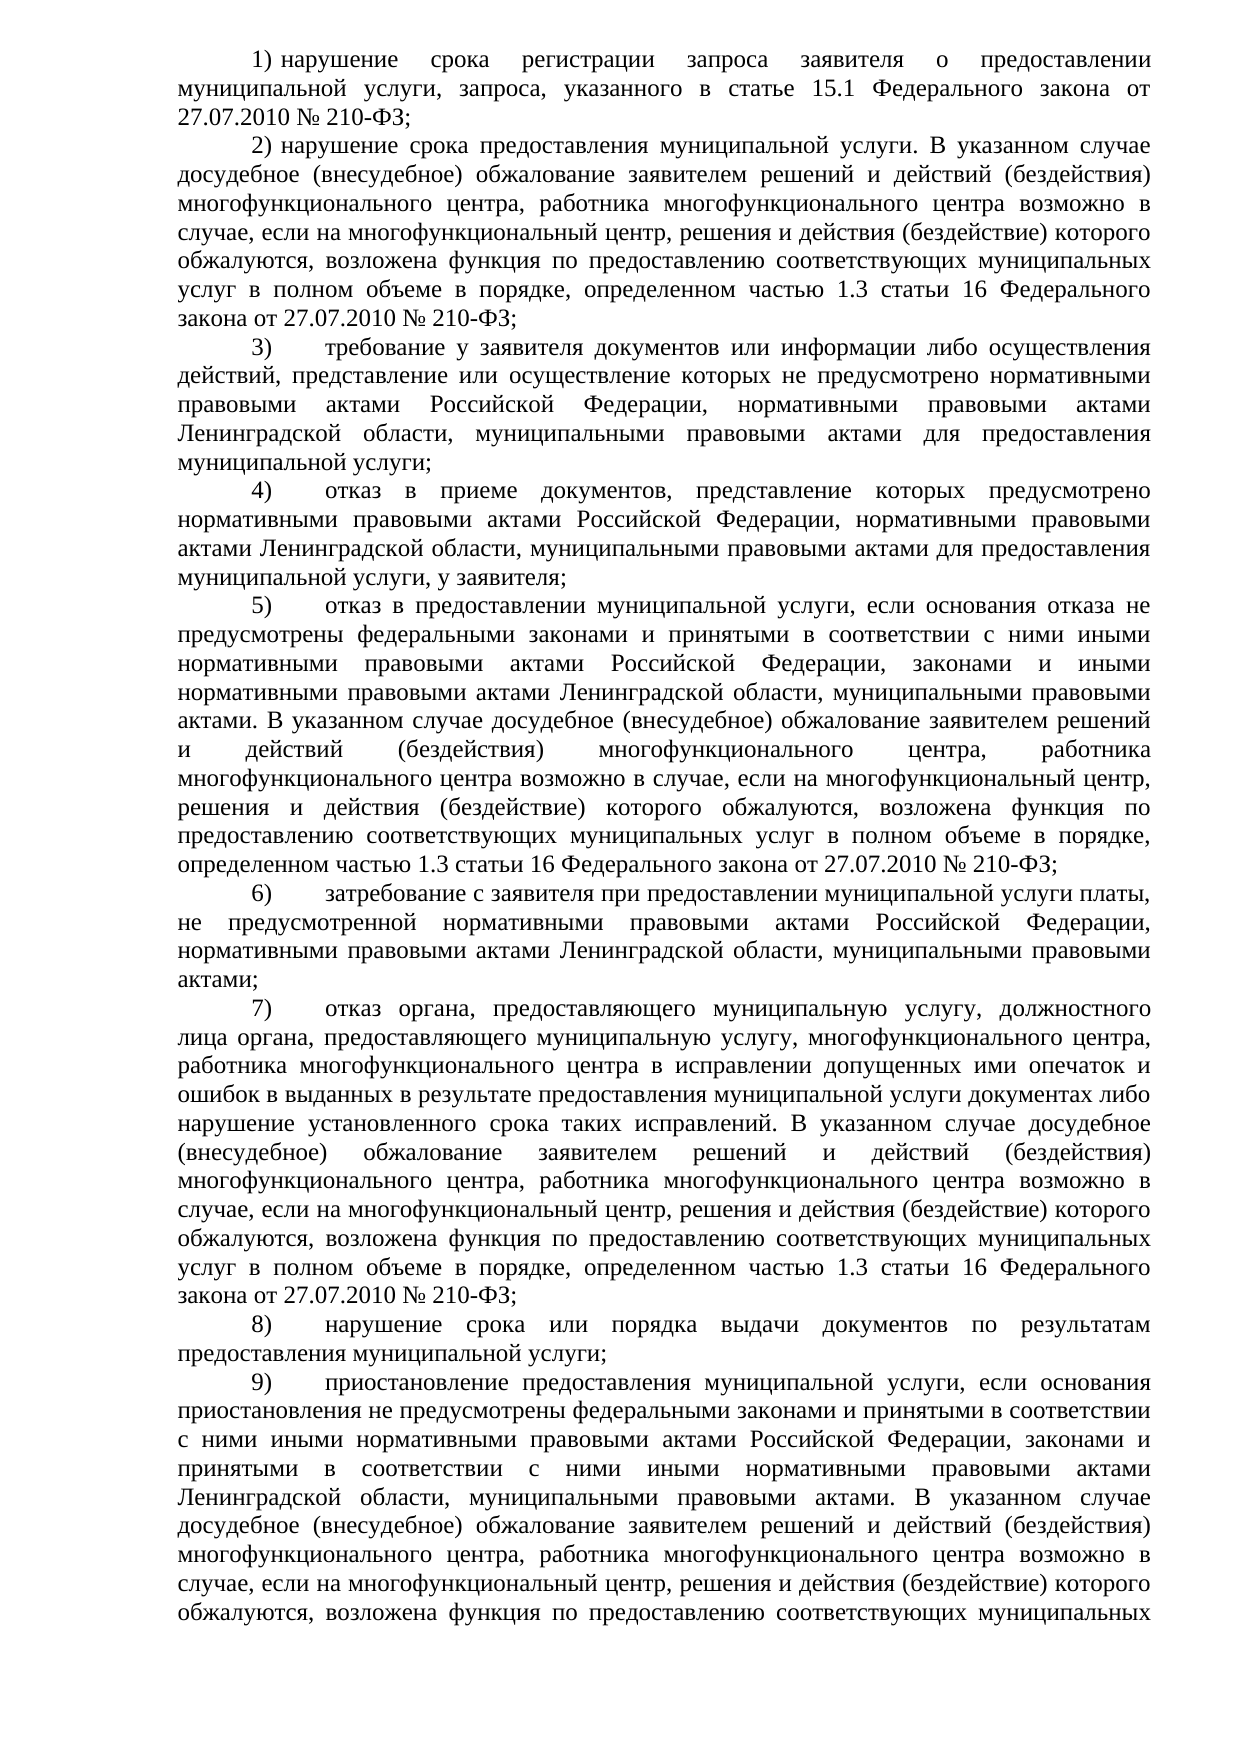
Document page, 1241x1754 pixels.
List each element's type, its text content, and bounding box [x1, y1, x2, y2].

list отказ в приеме документов, представление которых предусмотрено нормативными правовыми актами Российской Федерации, нормативными правовыми актами Ленинградской области, муниципальными правовыми актами для предоставления муниципальной услуги, у заявителя; [177, 476, 1152, 591]
list нарушение срока предоставления муниципальной услуги. В указанном случае досудебное (внесудебное) обжалование заявителем решений и действий (бездействия) многофункционального центра, работника многофункционального центра возможно в случае, если на многофункциональный центр, решения и действия (бездействие) которого обжалуются, возложена функция по предоставлению соответствующих муниципальных услуг в полном объеме в порядке, определенном частью 1.3 статьи 16 Федерального закона от 27.07.2010 № 210-ФЗ; [177, 131, 1152, 332]
list нарушение срока или порядка выдачи документов по результатам предоставления муниципальной услуги; [177, 1309, 1152, 1367]
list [177, 1367, 1152, 1626]
list затребование с заявителя при предоставлении муниципальной услуги платы, не предусмотренной нормативными правовыми актами Российской Федерации, нормативными правовыми актами Ленинградской области, муниципальными правовыми актами; [177, 878, 1152, 993]
list отказ органа, предоставляющего муниципальную услугу, должностного лица органа, предоставляющего муниципальную услугу, многофункционального центра, работника многофункционального центра в исправлении допущенных ими опечаток и ошибок в выданных в результате предоставления муниципальной услуги документах либо нарушение установленного срока таких исправлений. В указанном случае досудебное (внесудебное) обжалование заявителем решений и действий (бездействия) многофункционального центра, работника многофункционального центра возможно в случае, если на многофункциональный центр, решения и действия (бездействие) которого обжалуются, возложена функция по предоставлению соответствующих муниципальных услуг в полном объеме в порядке, определенном частью 1.3 статьи 16 Федерального закона от 27.07.2010 № 210-ФЗ; [177, 993, 1152, 1309]
list нарушение срока регистрации запроса заявителя о предоставлении муниципальной услуги, запроса, указанного в статье 15.1 Федерального закона от 27.07.2010 № 210-ФЗ; [177, 44, 1152, 131]
list требование у заявителя документов или информации либо осуществления действий, представление или осуществление которых не предусмотрено нормативными правовыми актами Российской Федерации, нормативными правовыми актами Ленинградской области, муниципальными правовыми актами для предоставления муниципальной услуги; [177, 332, 1152, 476]
list отказ в предоставлении муниципальной услуги, если основания отказа не предусмотрены федеральными законами и принятыми в соответствии с ними иными нормативными правовыми актами Российской Федерации, законами и иными нормативными правовыми актами Ленинградской области, муниципальными правовыми актами. В указанном случае досудебное (внесудебное) обжалование заявителем решений и действий (бездействия) многофункционального центра, работника многофункционального центра возможно в случае, если на многофункциональный центр, решения и действия (бездействие) которого обжалуются, возложена функция по предоставлению соответствующих муниципальных услуг в полном объеме в порядке, определенном частью 1.3 статьи 16 Федерального закона от 27.07.2010 № 210-ФЗ; [177, 591, 1152, 878]
